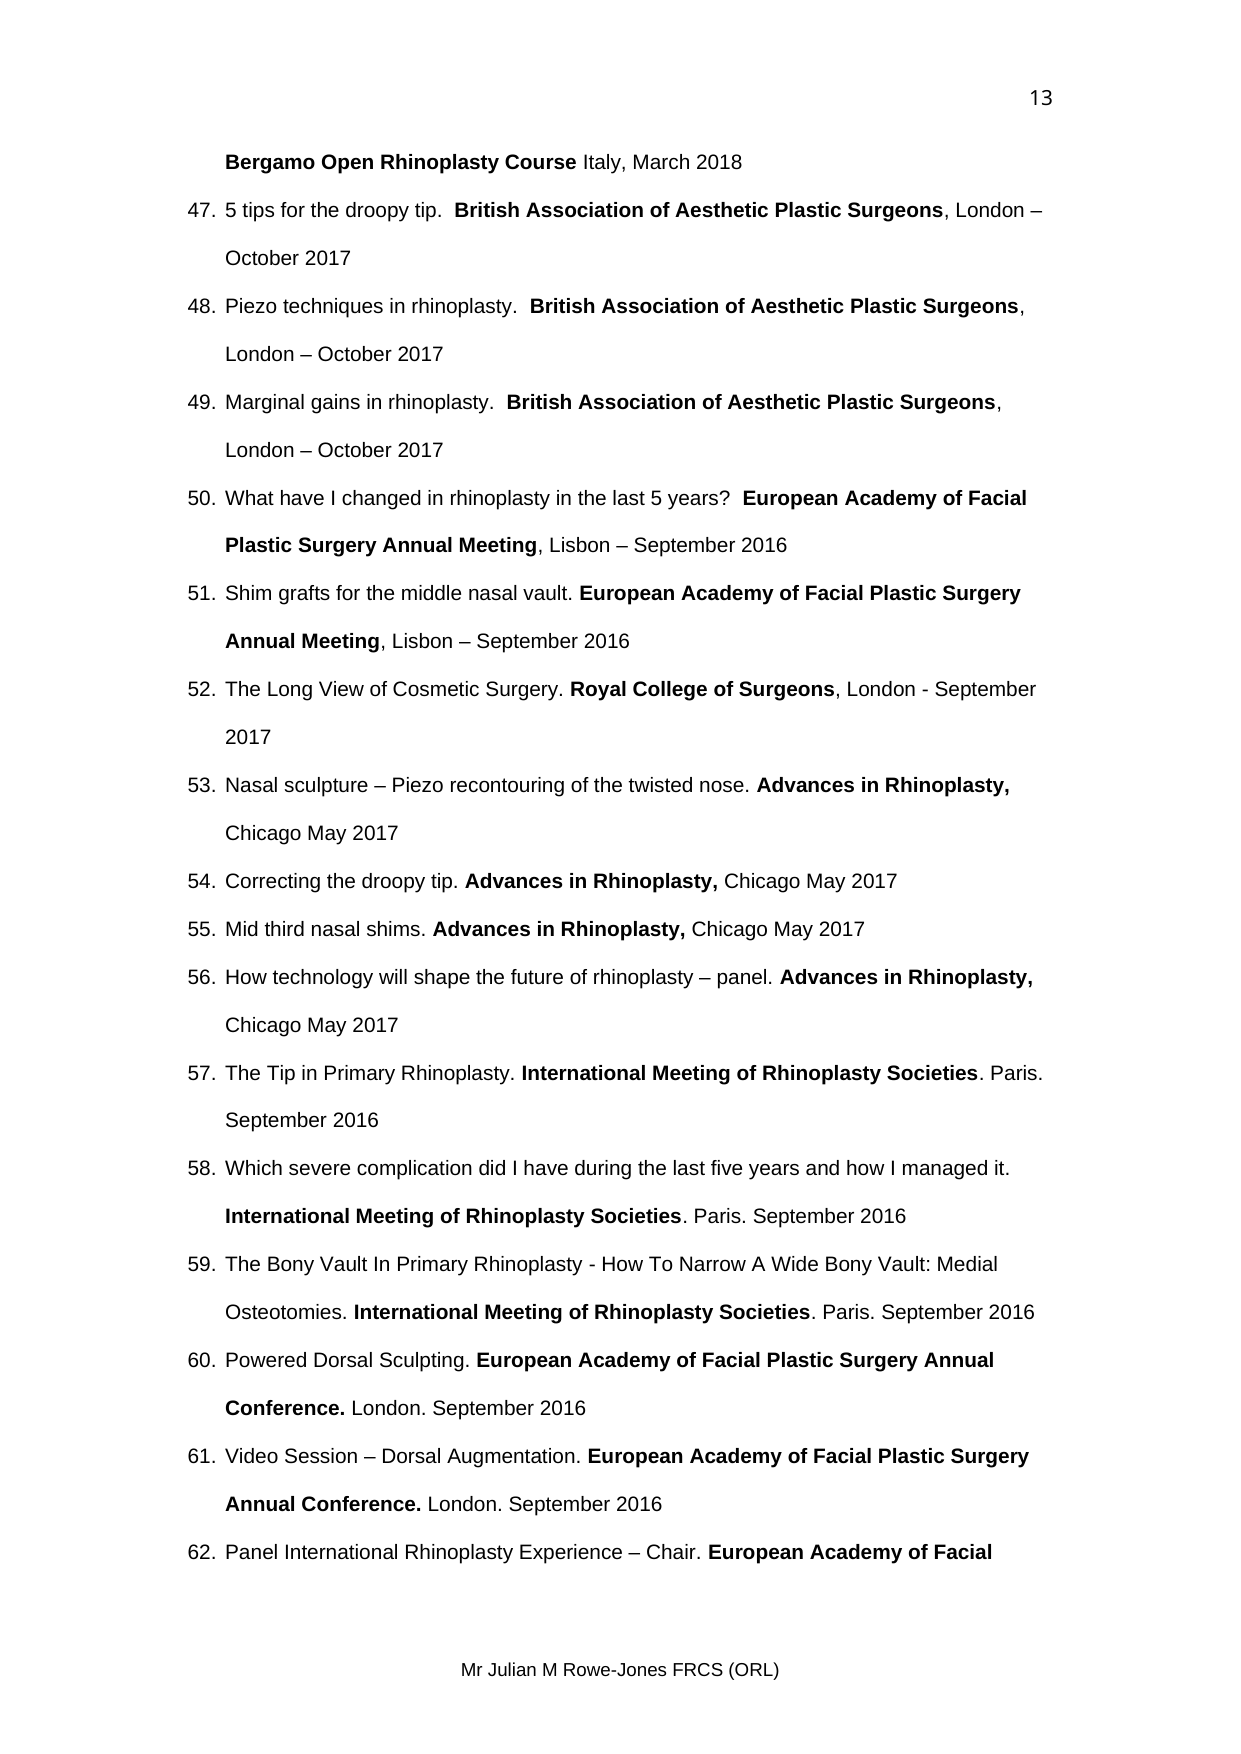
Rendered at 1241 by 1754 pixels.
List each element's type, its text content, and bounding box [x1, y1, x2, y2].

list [187, 1539, 1053, 1563]
list Mid third nasal shims. Advances in Rhinoplasty, Chicago May 2017 [187, 917, 1053, 941]
list Which severe complication did I have during the last five years and how I managed it. International Meeting of Rhinoplasty Societies. Paris. September 2016 [187, 1156, 1053, 1228]
list Marginal gains in rhinoplasty. British Association of Aesthetic Plastic Surgeons, London – October 2017 [187, 389, 1053, 461]
list The Bony Vault In Primary Rhinoplasty - How To Narrow A Wide Bony Vault: Medial Osteotomies. International Meeting of Rhinoplasty Societies. Paris. September 2016 [187, 1252, 1053, 1324]
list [187, 150, 1053, 174]
list Piezo techniques in rhinoplasty. British Association of Aesthetic Plastic Surgeons, London – October 2017 [187, 294, 1053, 366]
list The Tip in Primary Rhinoplasty. International Meeting of Rhinoplasty Societies. Paris. September 2016 [187, 1060, 1053, 1132]
list Correcting the droopy tip. Advances in Rhinoplasty, Chicago May 2017 [187, 869, 1053, 893]
list How technology will shape the future of rhinoplasty – panel. Advances in Rhinoplasty, Chicago May 2017 [187, 964, 1053, 1036]
list 5 tips for the droopy tip. British Association of Aesthetic Plastic Surgeons, London – October 2017 [187, 198, 1053, 270]
list Shim grafts for the middle nasal vault. European Academy of Facial Plastic Surgery Annual Meeting, Lisbon – September 2016 [187, 581, 1053, 653]
list The Long View of Cosmetic Surgery. Royal College of Surgeons, London - September 2017 [187, 677, 1053, 749]
list Powered Dorsal Sculpting. European Academy of Facial Plastic Surgery Annual Conference. London. September 2016 [187, 1348, 1053, 1420]
list Nasal sculpture – Piezo recontouring of the twisted nose. Advances in Rhinoplasty, Chicago May 2017 [187, 773, 1053, 845]
list Video Session – Dorsal Augmentation. European Academy of Facial Plastic Surgery Annual Conference. London. September 2016 [187, 1444, 1053, 1516]
list What have I changed in rhinoplasty in the last 5 years? European Academy of Facial Plastic Surgery Annual Meeting, Lisbon – September 2016 [187, 485, 1053, 557]
